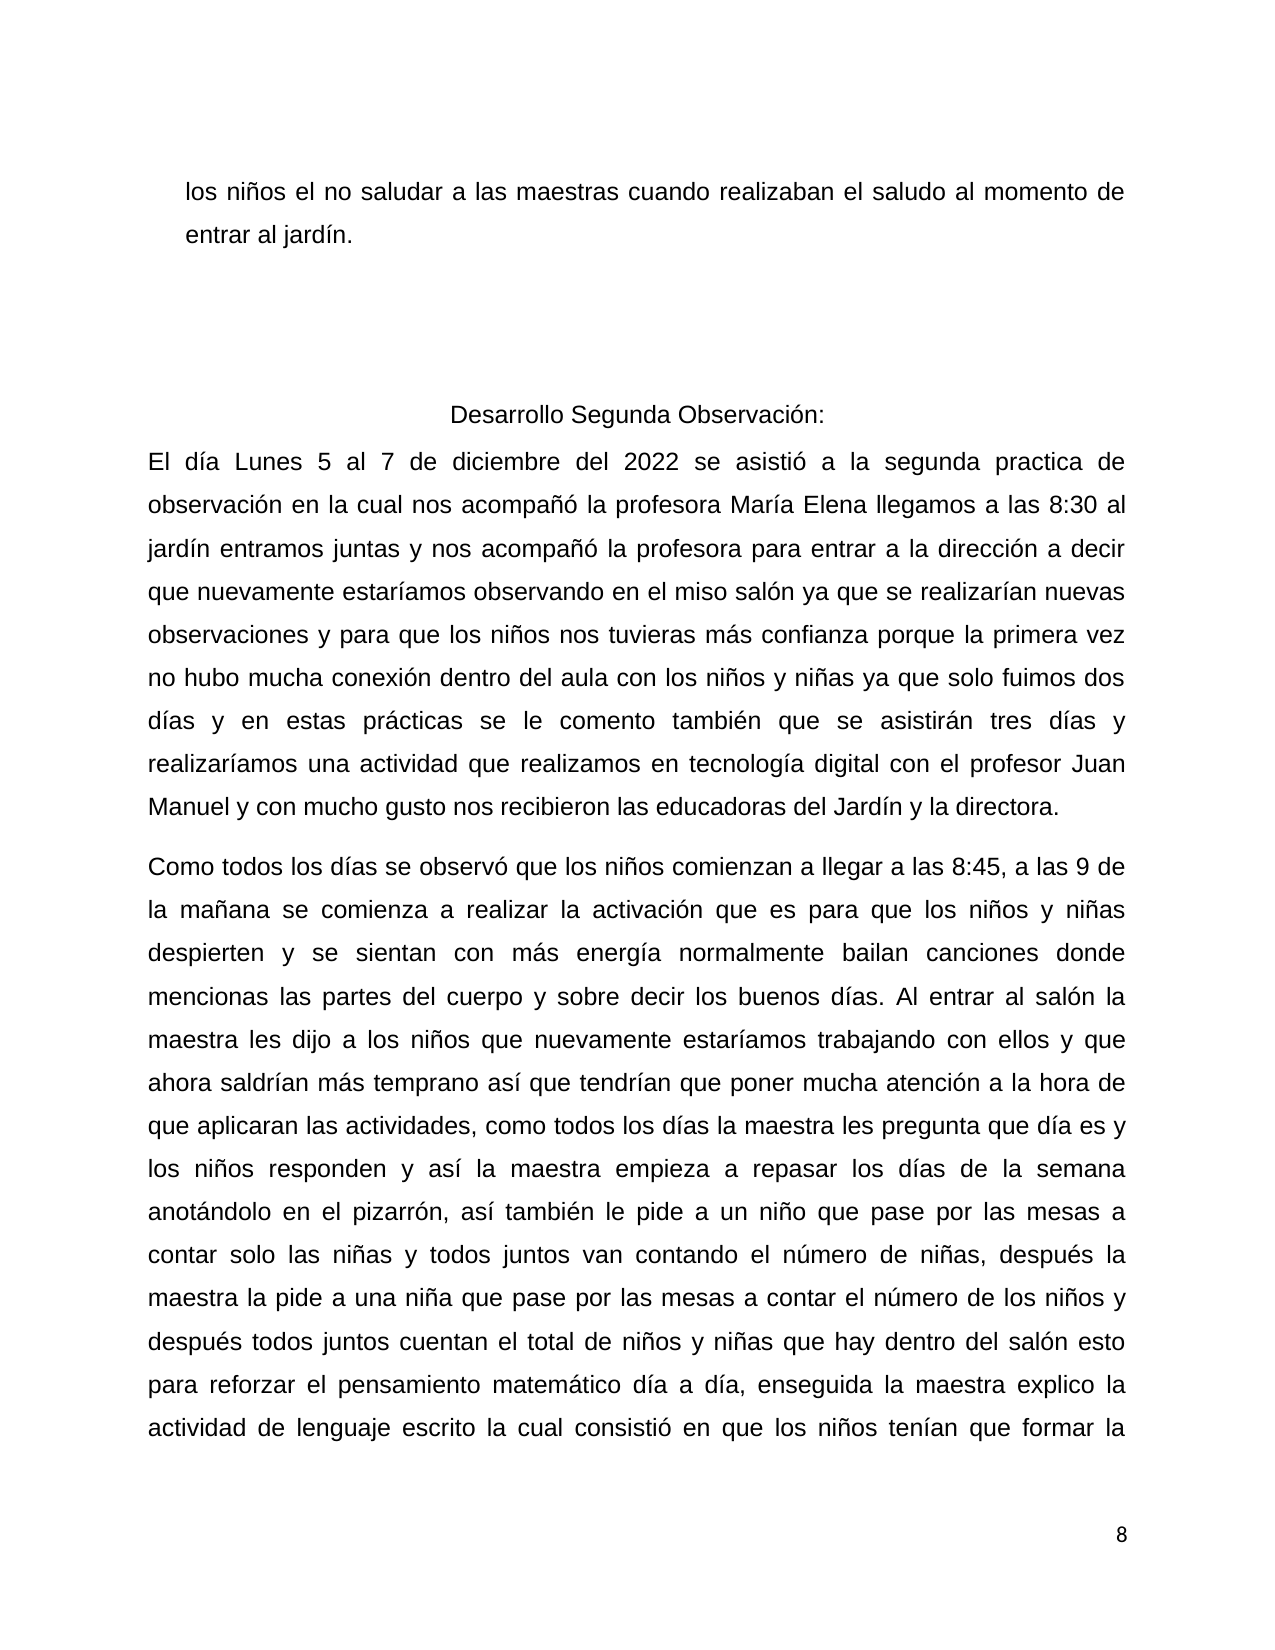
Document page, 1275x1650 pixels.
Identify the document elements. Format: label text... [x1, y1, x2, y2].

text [148, 852, 1127, 1442]
text Desarrollo Segunda Observación: [148, 400, 1127, 428]
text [185, 177, 1127, 249]
text El día Lunes 5 al 7 de diciembre del 2022 se asistió a la segunda practica de observación en la cual nos acompañó la profesora María Elena llegamos a las 8:30 al jardín entramos juntas y nos acompañó la profesora para entrar a la dirección a decir que nuevamente estaríamos observando en el miso salón ya que se realizarían nuevas observaciones y para que los niños nos tuvieras más confianza porque la primera vez no hubo mucha conexión dentro del aula con los niños y niñas ya que solo fuimos dos días y en estas prácticas se le comento también que se asistirán tres días y realizaríamos una actividad que realizamos en tecnología digital con el profesor Juan Manuel y con mucho gusto nos recibieron las educadoras del Jardín y la directora. [148, 447, 1127, 821]
